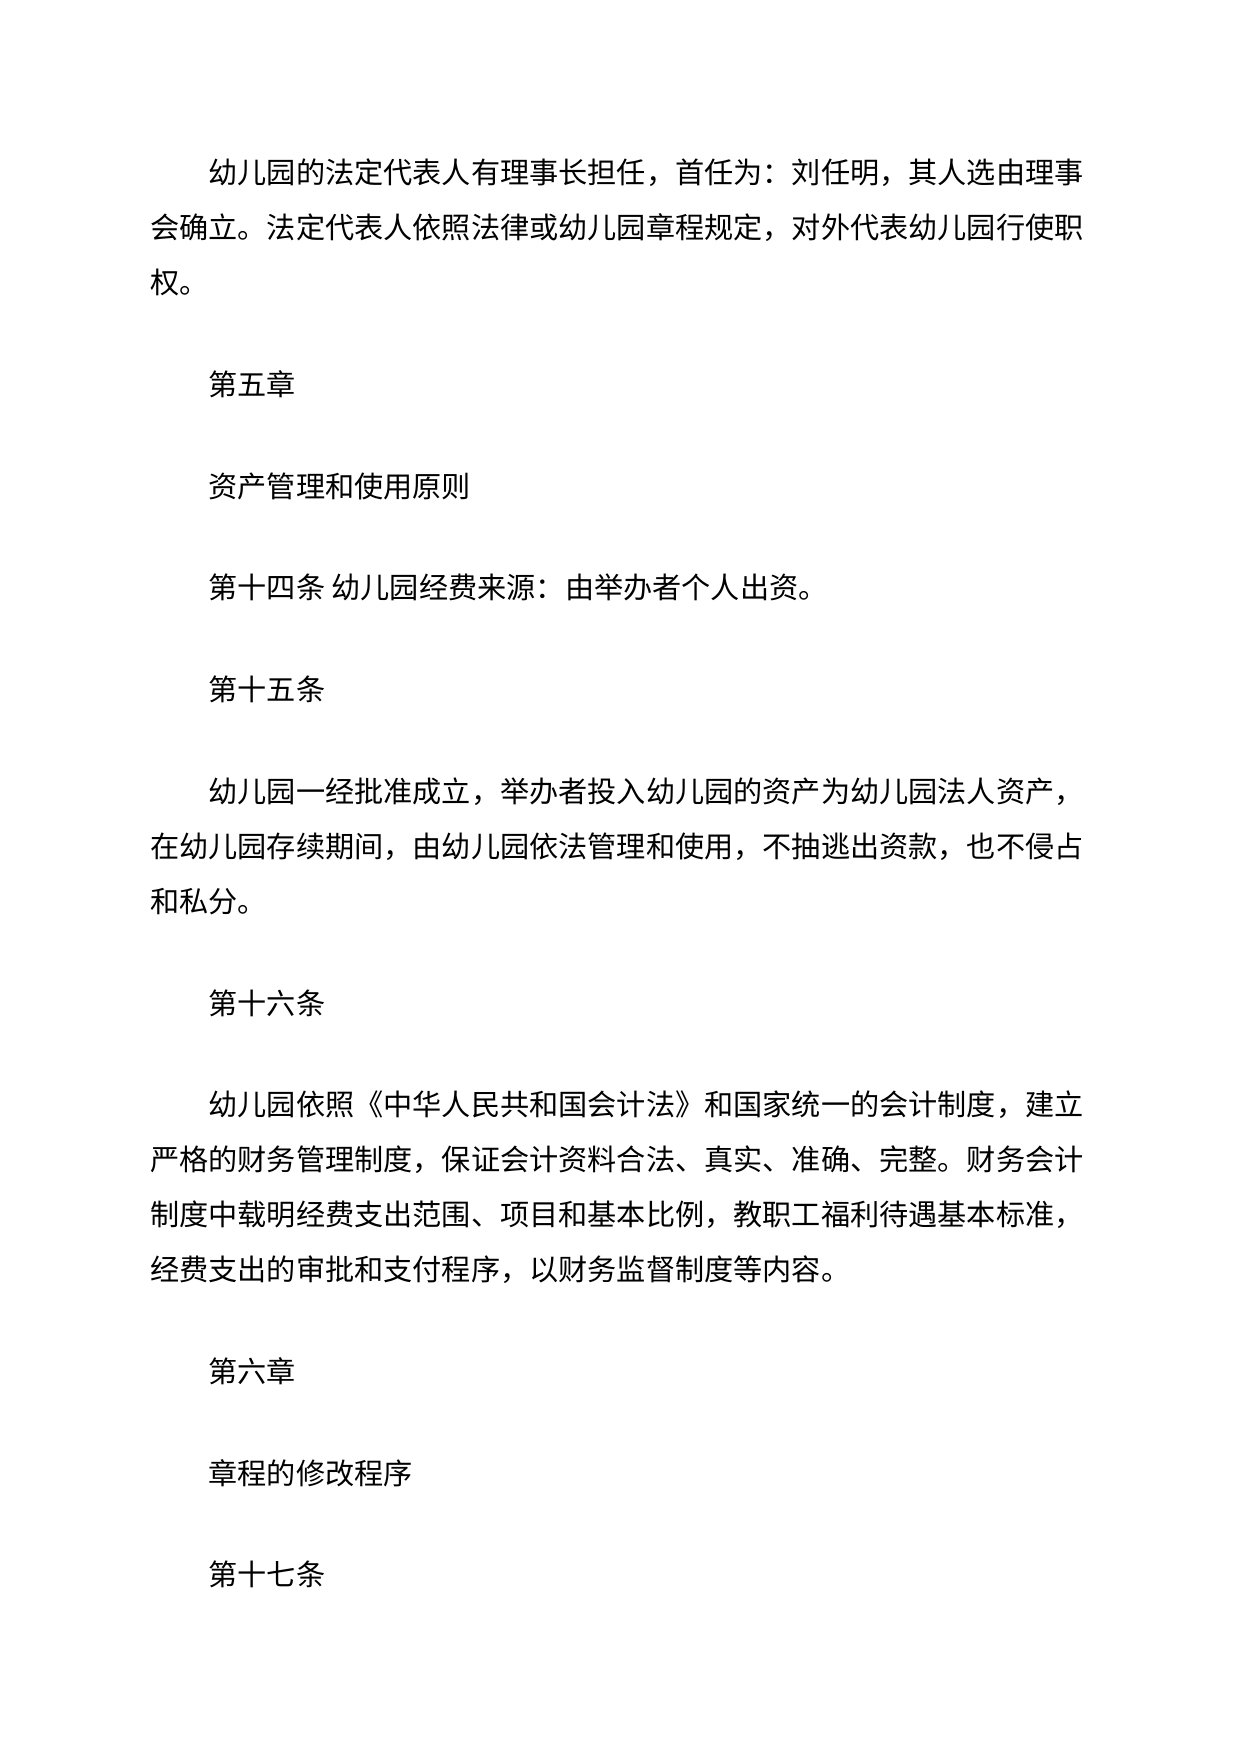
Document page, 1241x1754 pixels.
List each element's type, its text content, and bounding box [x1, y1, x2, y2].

text 幼儿园一经批准成立，举办者投入幼儿园的资产为幼儿园法人资产，在幼儿园存续期间，由幼儿园依法管理和使用，不抽逃出资款，也不侵占和私分。 [150, 769, 1090, 921]
text 幼儿园依照《中华人民共和国会计法》和国家统一的会计制度，建立严格的财务管理制度，保证会计资料合法、真实、准确、完整。财务会计制度中载明经费支出范围、项目和基本比例，教职工福利待遇基本标准，经费支出的审批和支付程序，以财务监督制度等内容。 [150, 1082, 1090, 1289]
text 第六章 [150, 1348, 1090, 1391]
text 章程的修改程序 [150, 1450, 1090, 1492]
text 第五章 [150, 362, 1090, 404]
text 第十五条 [150, 667, 1090, 709]
text 幼儿园的法定代表人有理事长担任，首任为：刘任明，其人选由理事会确立。法定代表人依照法律或幼儿园章程规定，对外代表幼儿园行使职权。 [150, 150, 1090, 302]
text 第十六条 [150, 980, 1090, 1022]
text 资产管理和使用原则 [150, 463, 1090, 506]
text 第十七条 [150, 1552, 1090, 1594]
text 第十四条 幼儿园经费来源：由举办者个人出资。 [150, 565, 1090, 607]
